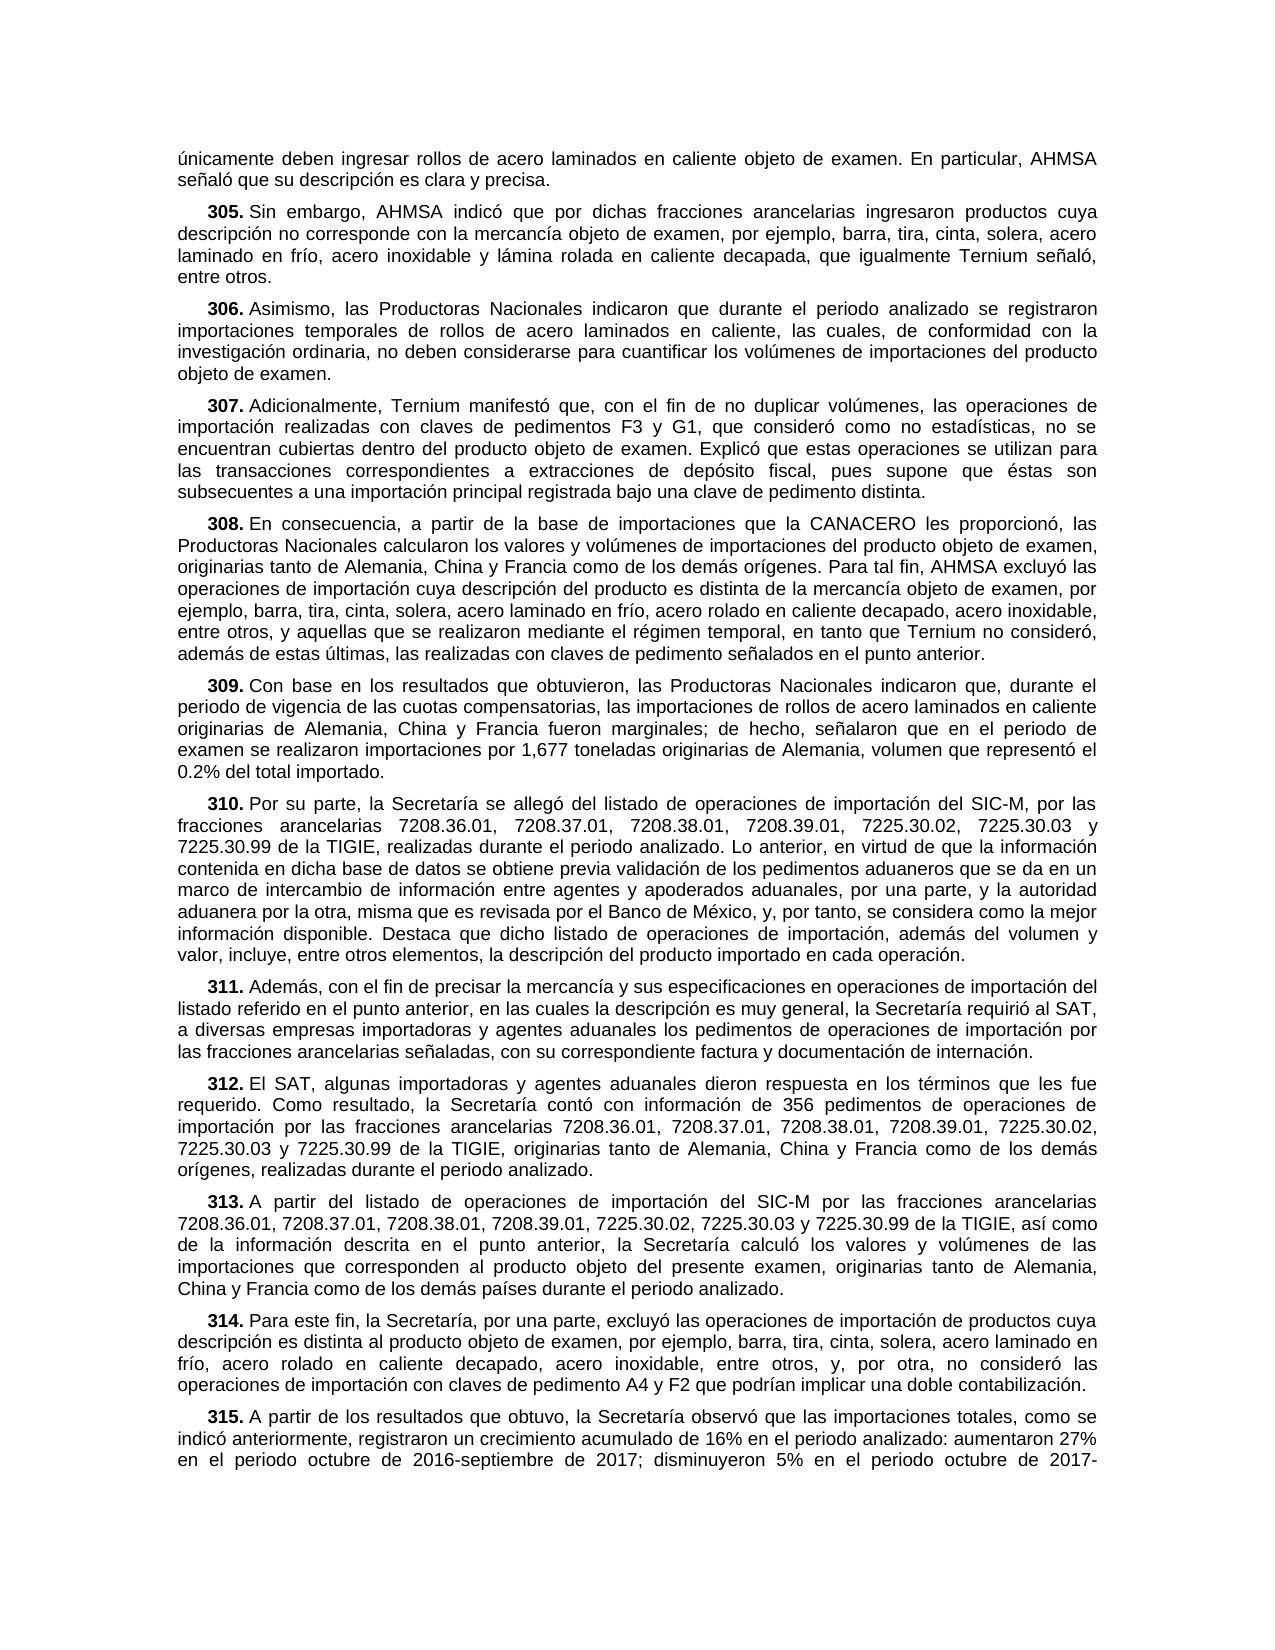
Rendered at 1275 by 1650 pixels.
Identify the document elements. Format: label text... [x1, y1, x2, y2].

text 312. El SAT, algunas importadoras y agentes aduanales dieron respuesta en los términos que les fue requerido. Como resultado, la Secretaría contó con información de 356 pedimentos de operaciones de importación por las fracciones arancelarias 7208.36.01, 7208.37.01, 7208.38.01, 7208.39.01, 7225.30.02, 7225.30.03 y 7225.30.99 de la TIGIE, originarias tanto de Alemania, China y Francia como de los demás orígenes, realizadas durante el periodo analizado. [177, 1073, 1098, 1181]
text 306. Asimismo, las Productoras Nacionales indicaron que durante el periodo analizado se registraron importaciones temporales de rollos de acero laminados en caliente, las cuales, de conformidad con la investigación ordinaria, no deben considerarse para cuantificar los volúmenes de importaciones del producto objeto de examen. [177, 298, 1098, 384]
text 309. Con base en los resultados que obtuvieron, las Productoras Nacionales indicaron que, durante el periodo de vigencia de las cuotas compensatorias, las importaciones de rollos de acero laminados en caliente originarias de Alemania, China y Francia fueron marginales; de hecho, señalaron que en el periodo de examen se realizaron importaciones por 1,677 toneladas originarias de Alemania, volumen que representó el 0.2% del total importado. [177, 674, 1098, 782]
text 305. Sin embargo, AHMSA indicó que por dichas fracciones arancelarias ingresaron productos cuya descripción no corresponde con la mercancía objeto de examen, por ejemplo, barra, tira, cinta, solera, acero laminado en frío, acero inoxidable y lámina rolada en caliente decapada, que igualmente Ternium señaló, entre otros. [177, 201, 1098, 287]
text 308. En consecuencia, a partir de la base de importaciones que la CANACERO les proporcionó, las Productoras Nacionales calcularon los valores y volúmenes de importaciones del producto objeto de examen, originarias tanto de Alemania, China y Francia como de los demás orígenes. Para tal fin, AHMSA excluyó las operaciones de importación cuya descripción del producto es distinta de la mercancía objeto de examen, por ejemplo, barra, tira, cinta, solera, acero laminado en frío, acero rolado en caliente decapado, acero inoxidable, entre otros, y aquellas que se realizaron mediante el régimen temporal, en tanto que Ternium no consideró, además de estas últimas, las realizadas con claves de pedimento señalados en el punto anterior. [177, 513, 1098, 664]
text 311. Además, con el fin de precisar la mercancía y sus especificaciones en operaciones de importación del listado referido en el punto anterior, en las cuales la descripción es muy general, la Secretaría requirió al SAT, a diversas empresas importadoras y agentes aduanales los pedimentos de operaciones de importación por las fracciones arancelarias señaladas, con su correspondiente factura y documentación de internación. [177, 976, 1098, 1062]
text 307. Adicionalmente, Ternium manifestó que, con el fin de no duplicar volúmenes, las operaciones de importación realizadas con claves de pedimentos F3 y G1, que consideró como no estadísticas, no se encuentran cubiertas dentro del producto objeto de examen. Explicó que estas operaciones se utilizan para las transacciones correspondientes a extracciones de depósito fiscal, pues supone que éstas son subsecuentes a una importación principal registrada bajo una clave de pedimento distinta. [177, 395, 1098, 503]
text 314. Para este fin, la Secretaría, por una parte, excluyó las operaciones de importación de productos cuya descripción es distinta al producto objeto de examen, por ejemplo, barra, tira, cinta, solera, acero laminado en frío, acero rolado en caliente decapado, acero inoxidable, entre otros, y, por otra, no consideró las operaciones de importación con claves de pedimento A4 y F2 que podrían implicar una doble contabilización. [177, 1309, 1098, 1396]
text 310. Por su parte, la Secretaría se allegó del listado de operaciones de importación del SIC-M, por las fracciones arancelarias 7208.36.01, 7208.37.01, 7208.38.01, 7208.39.01, 7225.30.02, 7225.30.03 y 7225.30.99 de la TIGIE, realizadas durante el periodo analizado. Lo anterior, en virtud de que la información contenida en dicha base de datos se obtiene previa validación de los pedimentos aduaneros que se da en un marco de intercambio de información entre agentes y apoderados aduanales, por una parte, y la autoridad aduanera por la otra, misma que es revisada por el Banco de México, y, por tanto, se considera como la mejor información disponible. Destaca que dicho listado de operaciones de importación, además del volumen y valor, incluye, entre otros elementos, la descripción del producto importado en cada operación. [177, 793, 1098, 965]
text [177, 148, 1098, 191]
text 313. A partir del listado de operaciones de importación del SIC-M por las fracciones arancelarias 7208.36.01, 7208.37.01, 7208.38.01, 7208.39.01, 7225.30.02, 7225.30.03 y 7225.30.99 de la TIGIE, así como de la información descrita en el punto anterior, la Secretaría calculó los valores y volúmenes de las importaciones que corresponden al producto objeto del presente examen, originarias tanto de Alemania, China y Francia como de los demás países durante el periodo analizado. [177, 1191, 1098, 1299]
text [177, 1406, 1098, 1471]
